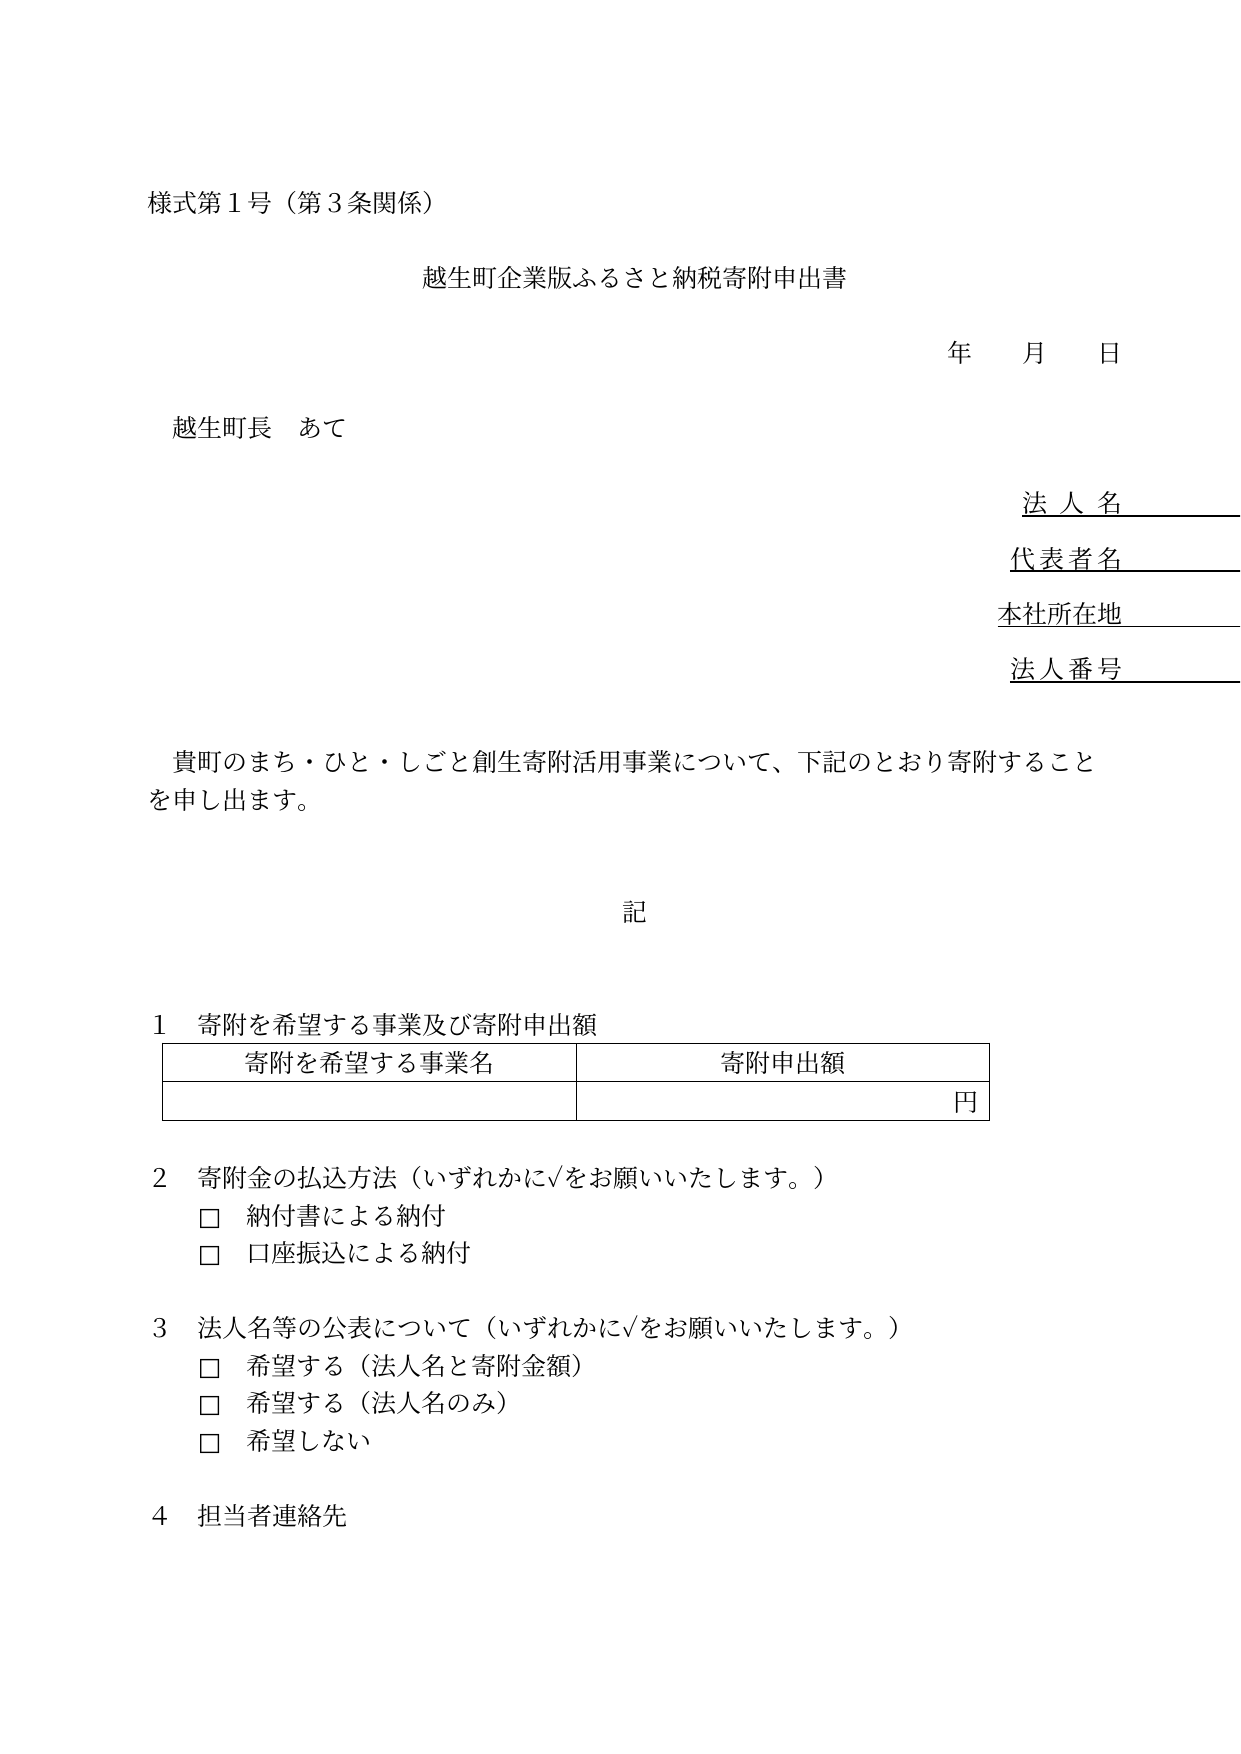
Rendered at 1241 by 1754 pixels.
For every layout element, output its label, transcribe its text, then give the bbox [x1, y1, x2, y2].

text 代表者名 [148, 539, 1122, 576]
text □ 希望する（法人名と寄附金額） [148, 1346, 1122, 1383]
text □ 希望しない [148, 1421, 1122, 1458]
text 越生町企業版ふるさと納税寄附申出書 [148, 258, 1122, 296]
text ２ 寄附金の払込方法（いずれかに✓をお願いいたします。） [148, 1158, 1122, 1196]
text □ 希望する（法人名のみ） [148, 1383, 1122, 1421]
text □ 口座振込による納付 [148, 1233, 1122, 1271]
text 本社所在地 [148, 594, 1122, 632]
text 年 月 日 [148, 333, 1122, 371]
table_header 寄附を希望する事業名 [163, 1044, 576, 1081]
table_cell 円 [577, 1082, 989, 1119]
table_header 寄附申出額 [577, 1044, 989, 1081]
text 貴町のまち・ひと・しごと創生寄附活用事業について、下記のとおり寄附することを申し出ます。 [148, 742, 1122, 817]
text 法人番号 [148, 649, 1122, 687]
table_cell [163, 1082, 576, 1119]
text 記 [148, 892, 1122, 930]
text １ 寄附を希望する事業及び寄附申出額 [148, 1005, 1122, 1042]
text ４ 担当者連絡先 [148, 1496, 1122, 1533]
text 越生町長 あて [148, 408, 1122, 446]
text □ 納付書による納付 [148, 1196, 1122, 1233]
text 法人名 [148, 483, 1122, 521]
text ３ 法人名等の公表について（いずれかに✓をお願いいたします。） [148, 1308, 1122, 1346]
text 様式第１号（第３条関係） [148, 183, 1122, 221]
